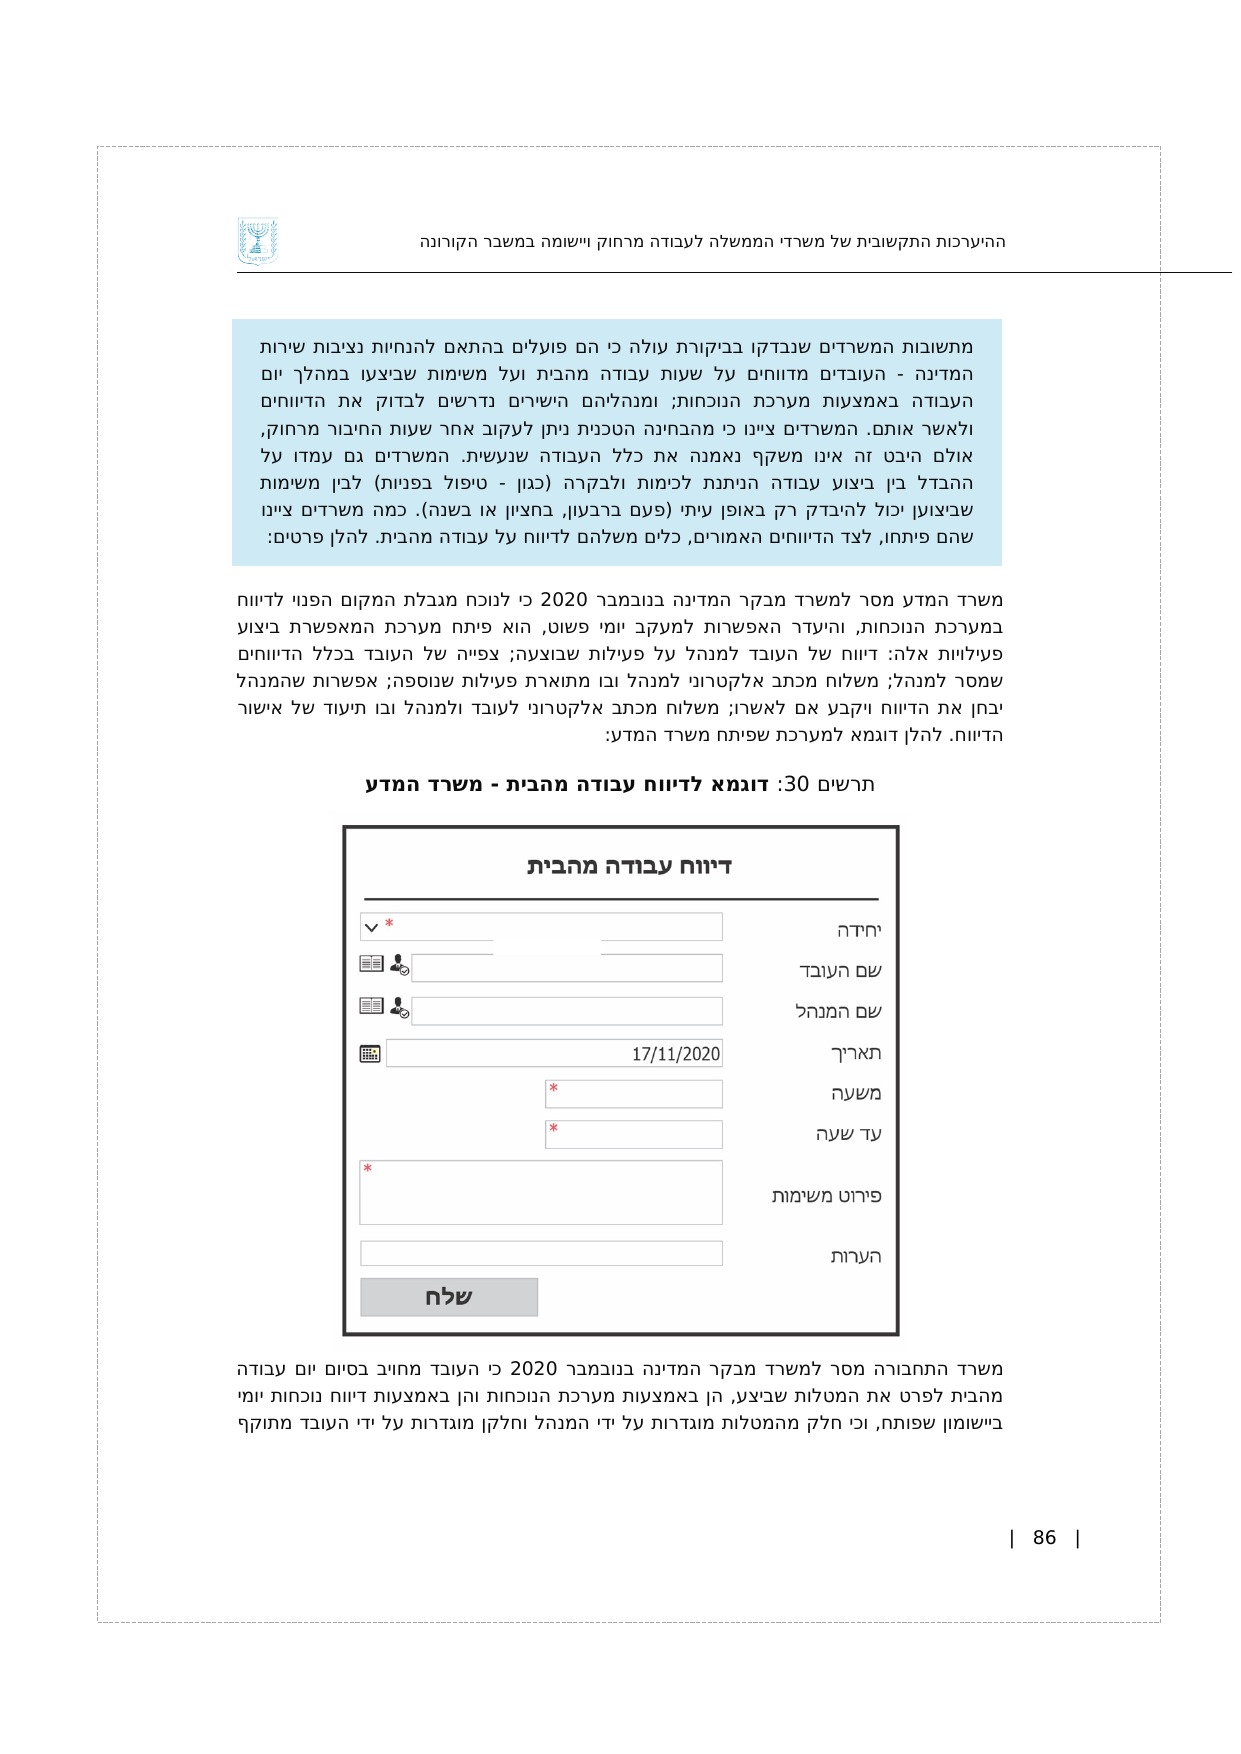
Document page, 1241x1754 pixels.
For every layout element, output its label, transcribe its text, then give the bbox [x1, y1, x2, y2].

text תרשים 30: דוגמא לדיווח עבודה מהבית - משרד המדע [236, 772, 1004, 796]
picture [329, 811, 911, 1352]
text משרד המדע מסר למשרד מבקר המדינה בנובמבר 2020 כי לנוכח מגבלת המקום הפנוי לדיווח במערכת הנוכחות, והיעדר האפשרות למעקב יומי פשוט, הוא פיתח מערכת המאפשרת ביצוע פעילויות אלה: דיווח של העובד למנהל על פעילות שבוצעה; צפייה של העובד בכלל הדיווחים שמסר למנהל; משלוח מכתב אלקטרוני למנהל ובו מתוארת פעילות שנוספה; אפשרות שהמנהל יבחן את הדיווח ויקבע אם לאשרו; משלוח מכתב אלקטרוני לעובד ולמנהל ובו תיעוד של אישור הדיווח. להלן דוגמא למערכת שפיתח משרד המדע: [236, 584, 1004, 747]
text מתשובות המשרדים שנבדקו בביקורת עולה כי הם פועלים בהתאם להנחיות נציבות שירות המדינה - העובדים מדווחים על שעות עבודה מהבית ועל משימות שביצעו במהלך יום העבודה באמצעות מערכת הנוכחות; ומנהליהם הישירים נדרשים לבדוק את הדיווחים ולאשר אותם. המשרדים ציינו כי מהבחינה הטכנית ניתן לעקוב אחר שעות החיבור מרחוק, אולם היבט זה אינו משקף נאמנה את כלל העבודה שנעשית. המשרדים גם עמדו על ההבדל בין ביצוע עבודה הניתנת לכימות ולבקרה (כגון - טיפול בפניות) לבין משימות שביצוען יכול להיבדק רק באופן עיתי (פעם ברבעון, בחציון או בשנה). כמה משרדים ציינו שהם פיתחו, לצד הדיווחים האמורים, כלים משלהם לדיווח על עבודה מהבית. להלן פרטים: [237, 324, 997, 561]
